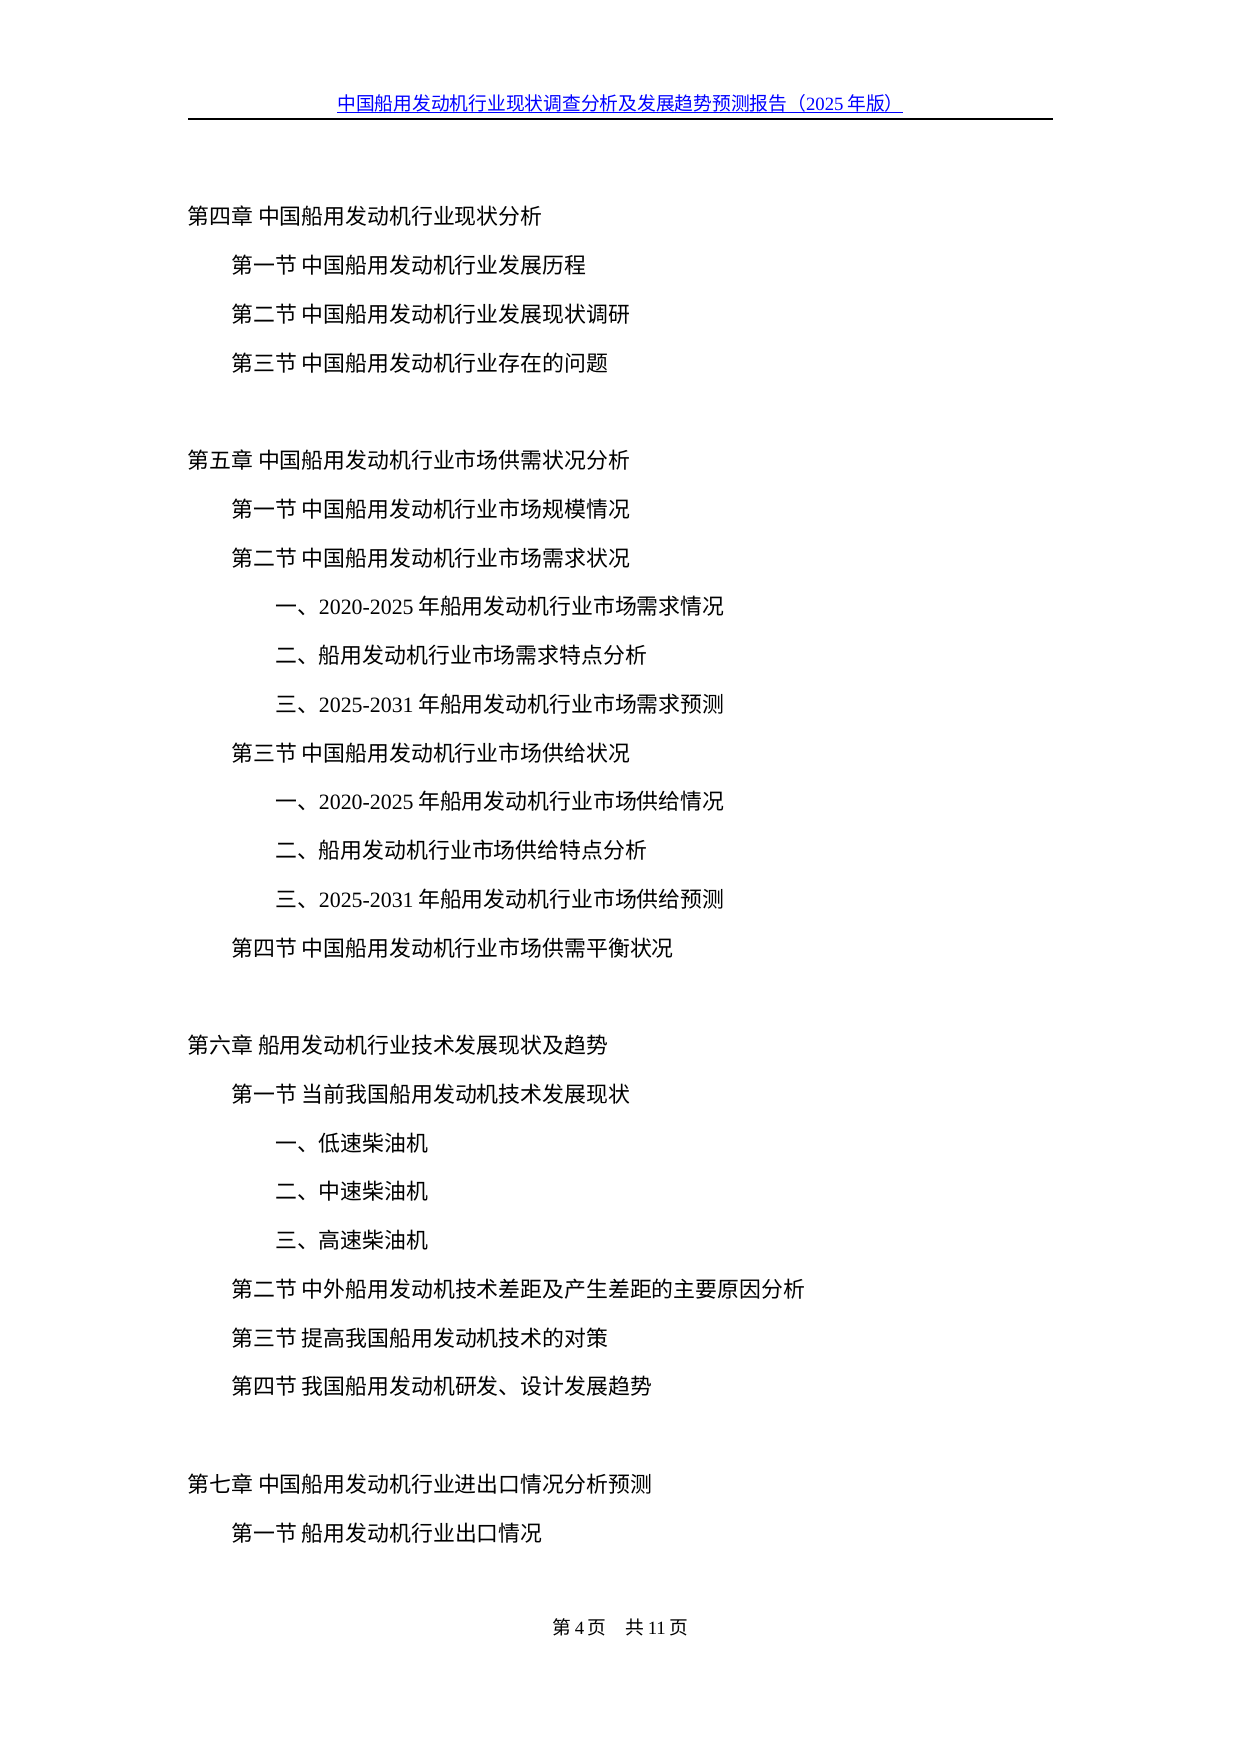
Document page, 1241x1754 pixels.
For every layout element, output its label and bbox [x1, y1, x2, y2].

text [187, 150, 1053, 1548]
